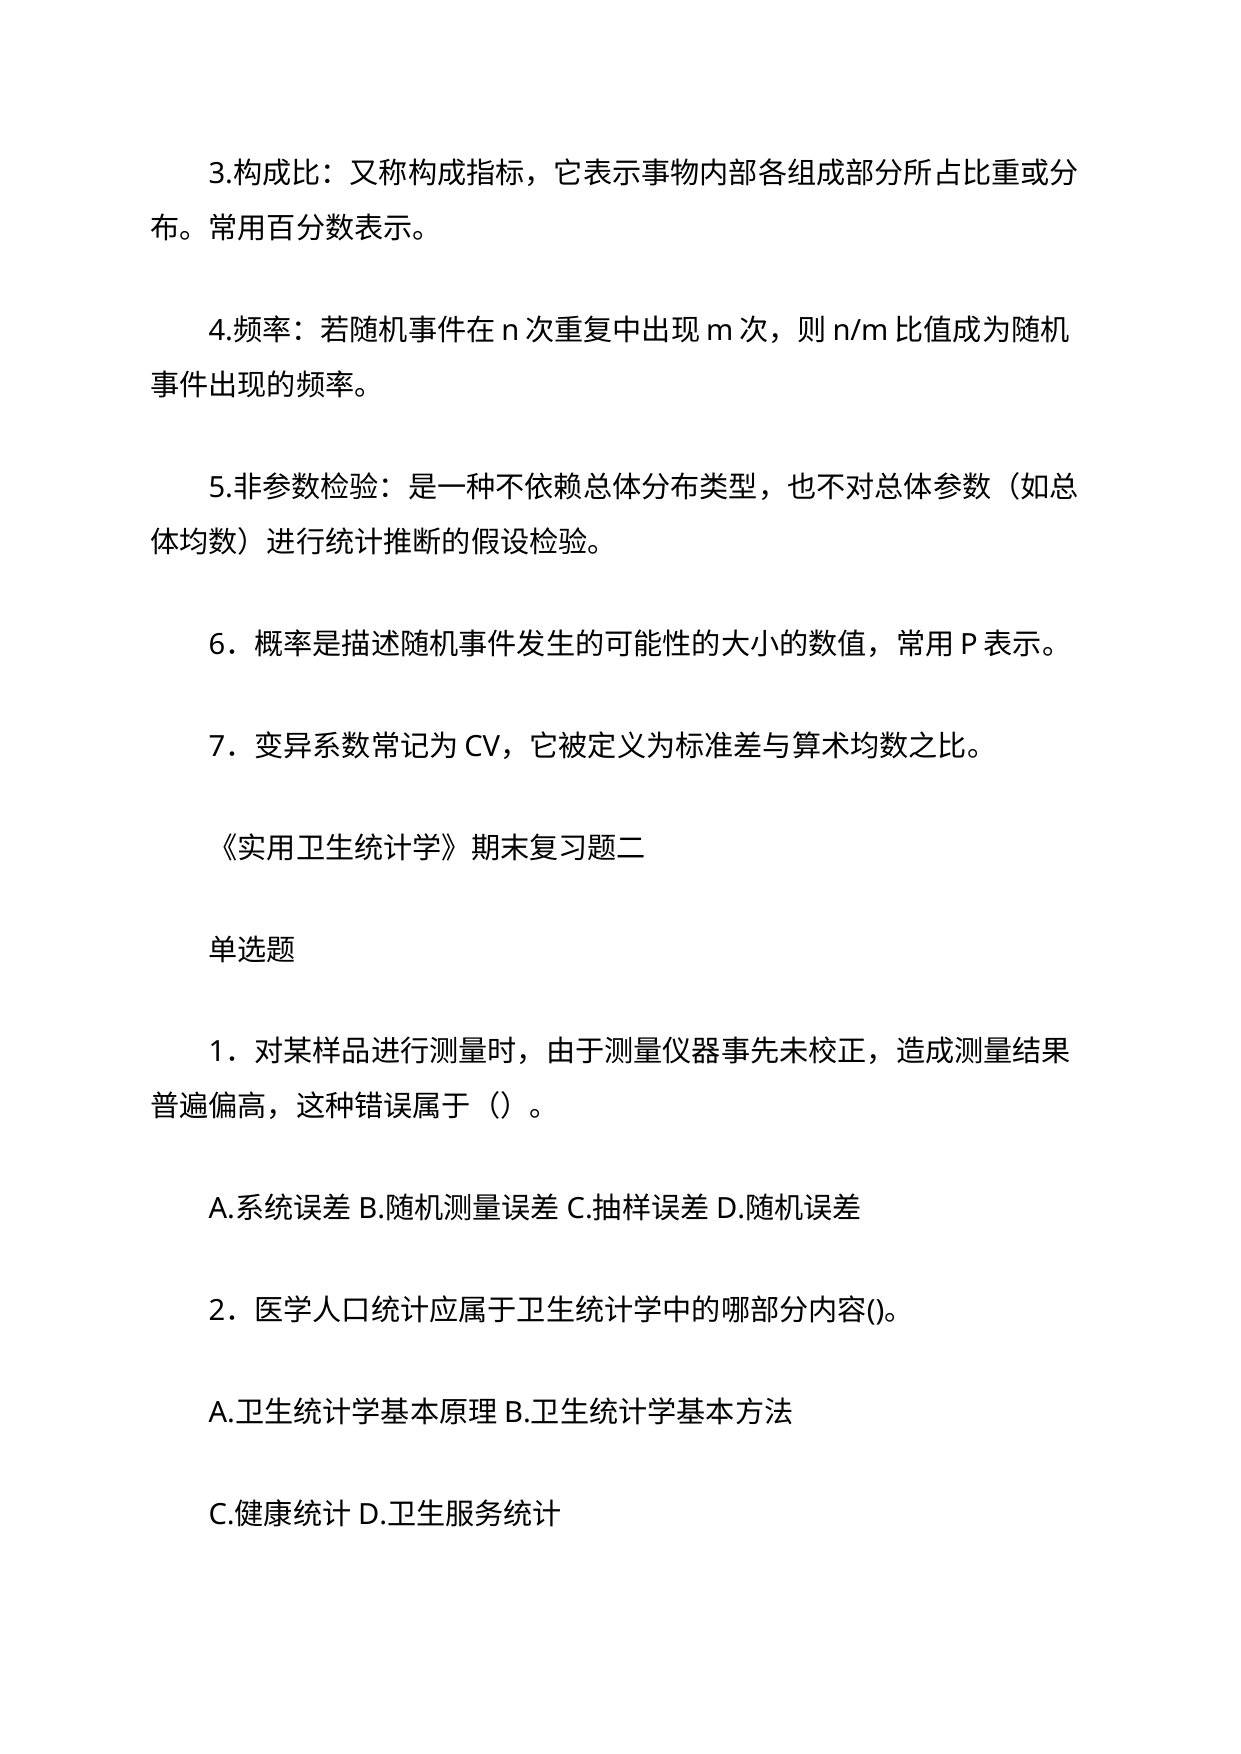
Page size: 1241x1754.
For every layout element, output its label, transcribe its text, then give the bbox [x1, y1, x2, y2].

text 单选题 [150, 926, 1090, 968]
text 5.非参数检验：是一种不依赖总体分布类型，也不对总体参数（如总体均数）进行统计推断的假设检验。 [150, 463, 1090, 561]
text 2．医学人口统计应属于卫生统计学中的哪部分内容()。 [150, 1287, 1090, 1329]
text 6．概率是描述随机事件发生的可能性的大小的数值，常用P表示。 [150, 620, 1090, 663]
text 7．变异系数常记为CV，它被定义为标准差与算术均数之比。 [150, 722, 1090, 765]
text 1．对某样品进行测量时，由于测量仪器事先未校正，造成测量结果普遍偏高，这种错误属于（）。 [150, 1028, 1090, 1125]
text 3.构成比：又称构成指标，它表示事物内部各组成部分所占比重或分布。常用百分数表示。 [150, 150, 1090, 247]
text C.健康统计 D.卫生服务统计 [150, 1491, 1090, 1533]
text A.卫生统计学基本原理 B.卫生统计学基本方法 [150, 1388, 1090, 1431]
text 《实用卫生统计学》期末复习题二 [150, 824, 1090, 867]
text A.系统误差 B.随机测量误差 C.抽样误差 D.随机误差 [150, 1184, 1090, 1227]
text 4.频率：若随机事件在n次重复中出现m次，则n/m比值成为随机事件出现的频率。 [150, 307, 1090, 404]
